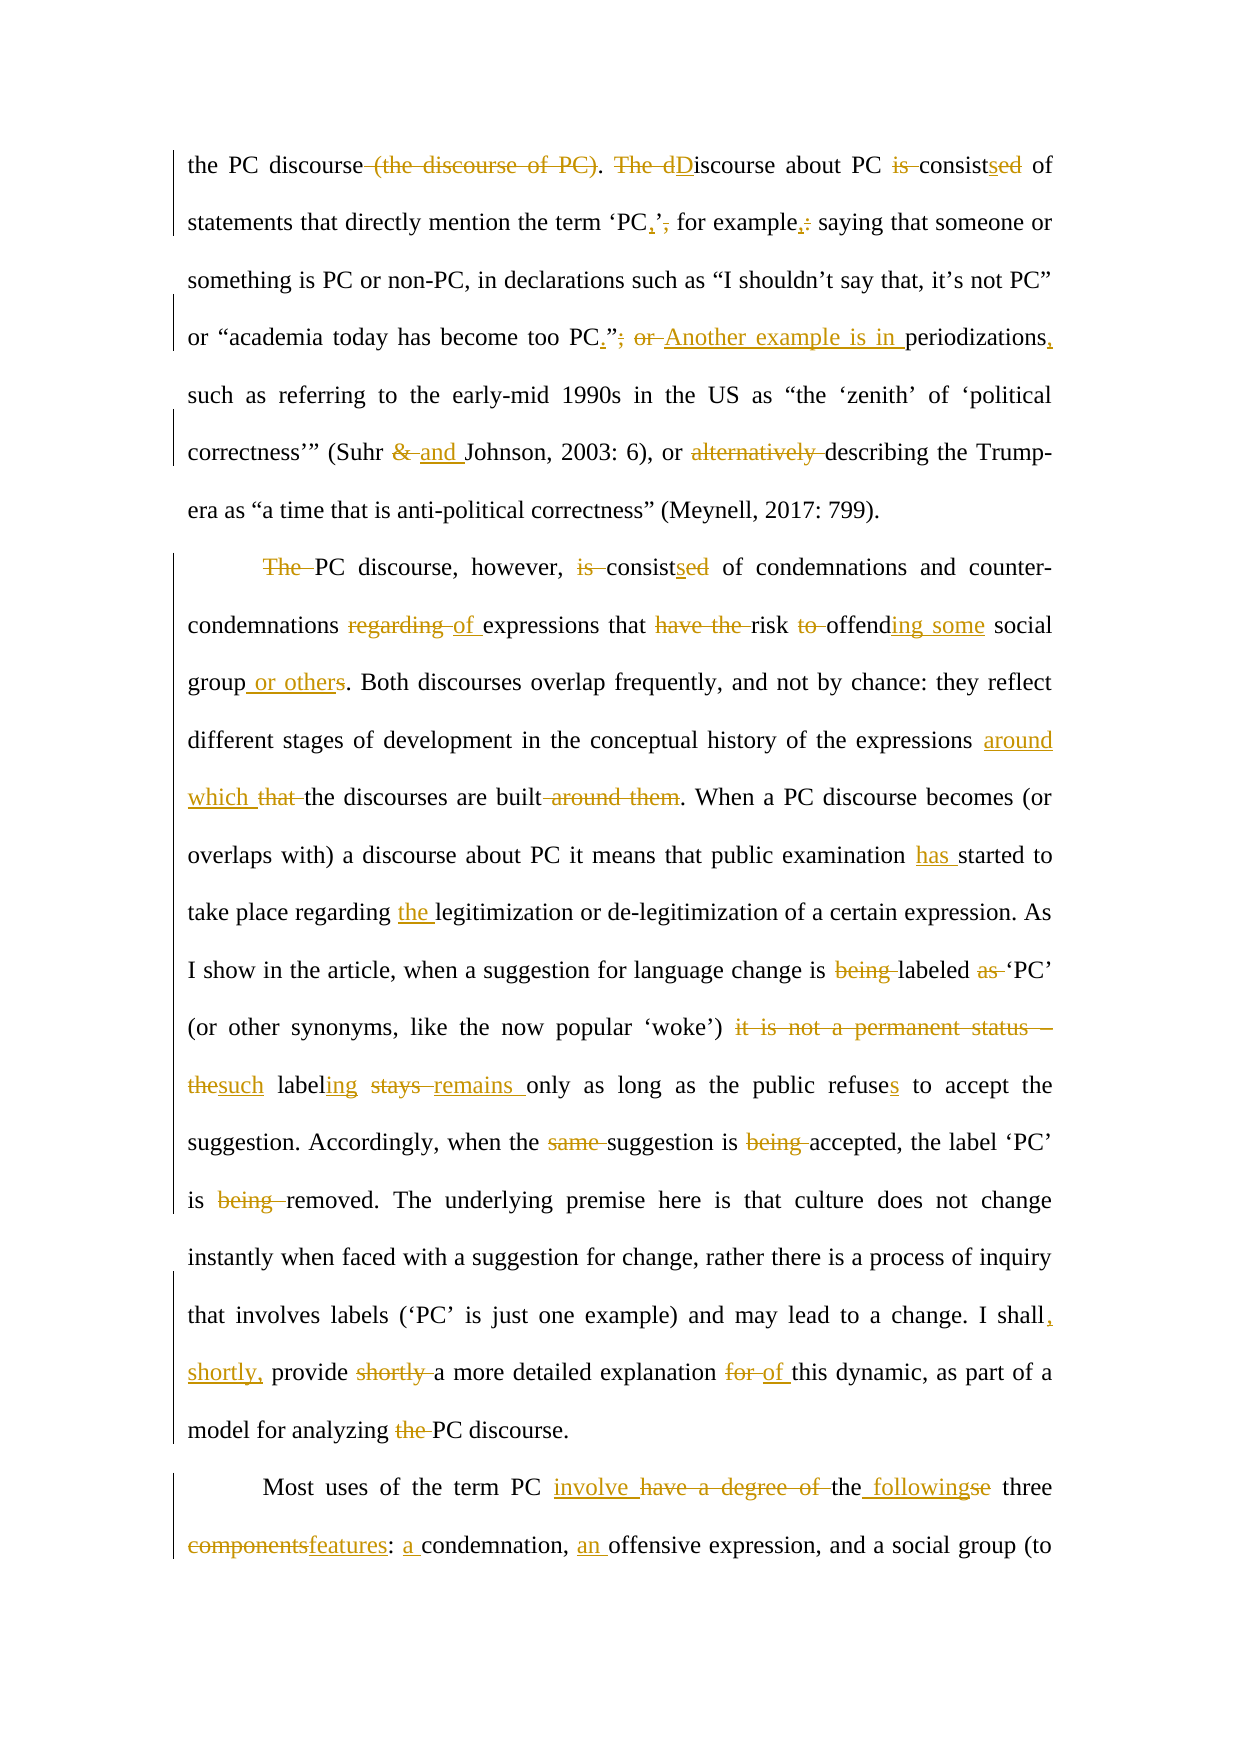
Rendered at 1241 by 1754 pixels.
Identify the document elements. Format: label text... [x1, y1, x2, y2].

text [187, 150, 1053, 524]
text PC discourse, however, consist of condemnations and counter-condemnations expressions that risk offend social group. Both discourses overlap frequently, and not by chance: they reflect different stages of development in the conceptual history of the expressions the discourses are built. When a PC discourse becomes (or overlaps with) a discourse about PC it means that public examination started to take place regarding legitimization or de-legitimization of a certain expression. As I show in the article, when a suggestion for language change is labeled ‘PC’ (or other synonyms, like the now popular ‘woke’) label only as long as the public refuse to accept the suggestion. Accordingly, when the suggestion is accepted, the label ‘PC’ is removed. The underlying premise here is that culture does not change instantly when faced with a suggestion for change, rather there is a process of inquiry that involves labels (‘PC’ is just one example) and may lead to a change. I shall provide a more detailed explanation this dynamic, as part of a model for analyzing PC discourse. [187, 552, 1053, 1444]
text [187, 1472, 1053, 1559]
